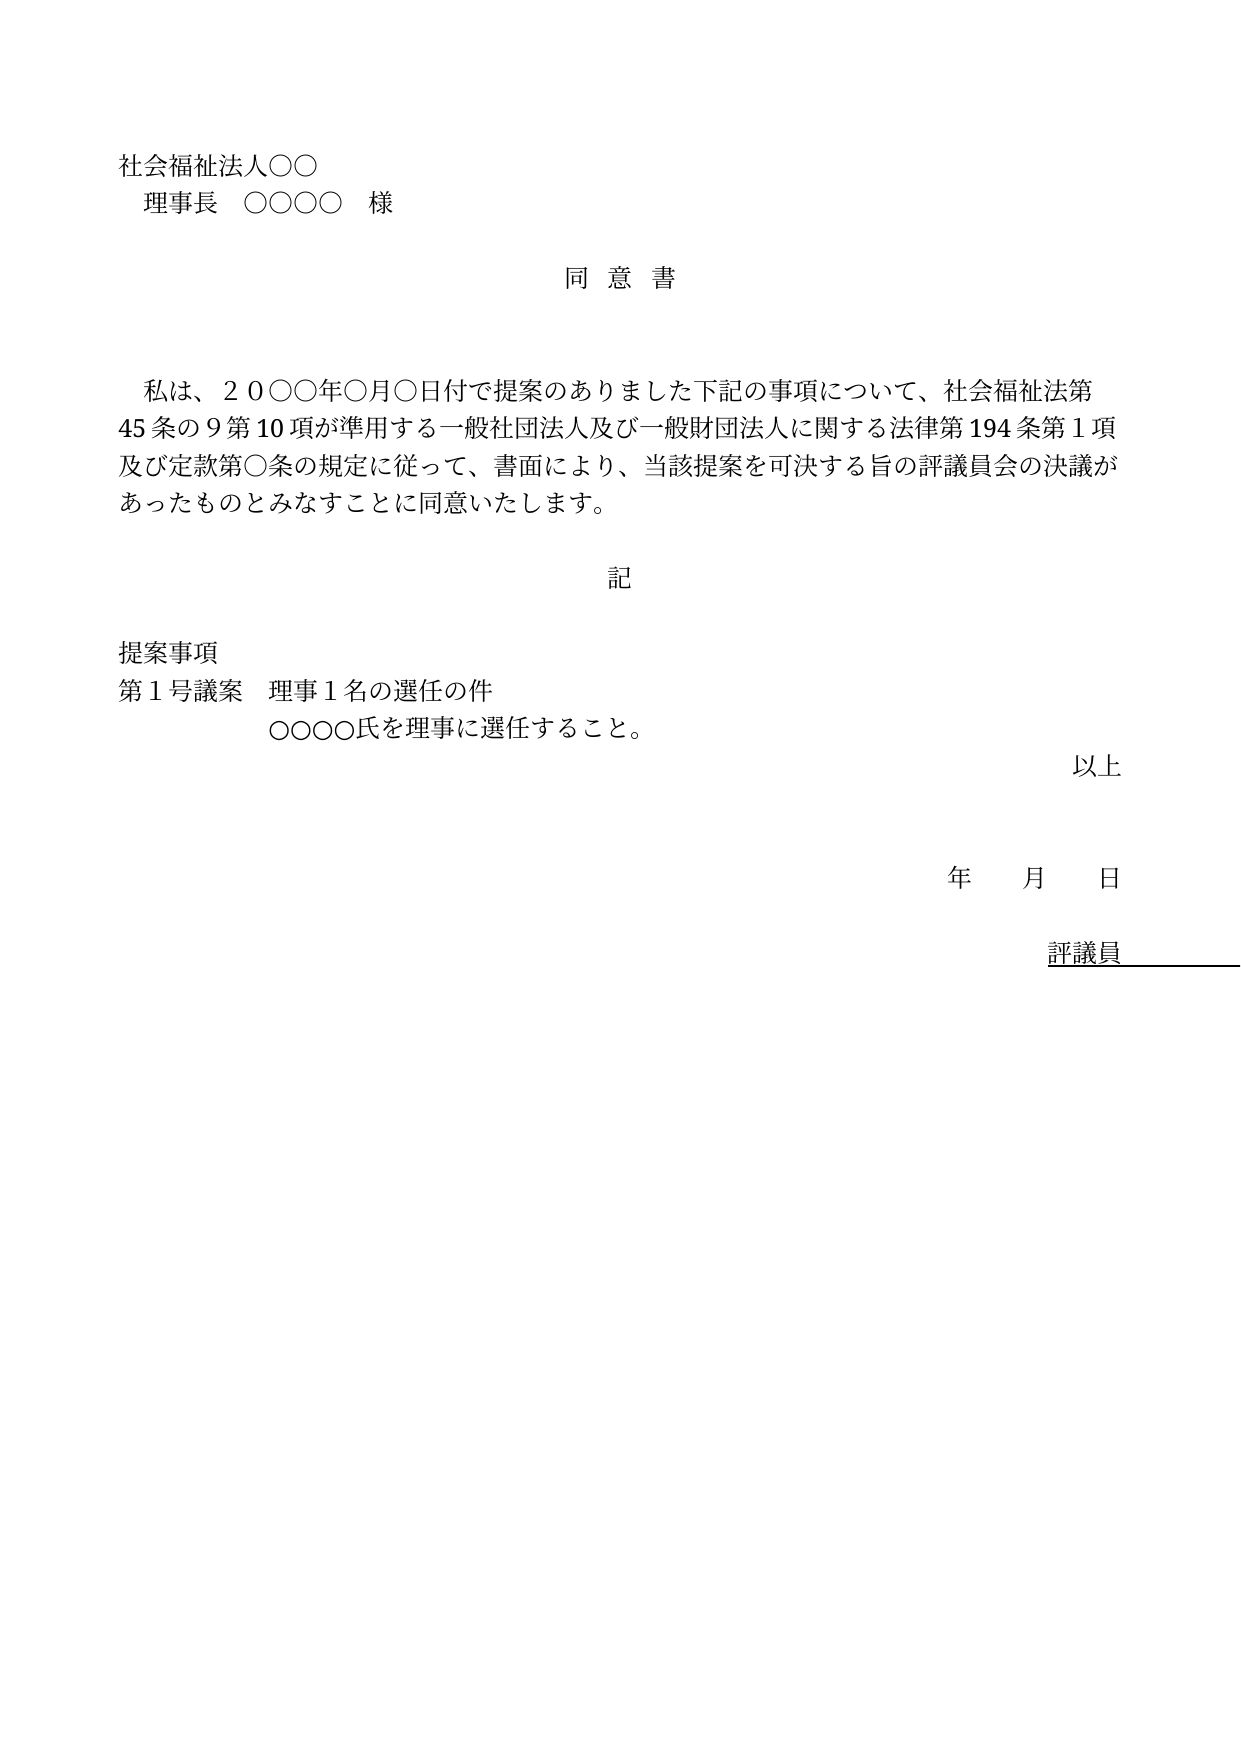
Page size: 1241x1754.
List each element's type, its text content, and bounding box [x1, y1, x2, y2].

text 年 月 日 [118, 858, 1122, 896]
text 私は、２０○○年○月○日付で提案のありました下記の事項について、社会福祉法第45条の９第10項が準用する一般社団法人及び一般財団法人に関する法律第194条第１項及び定款第○条の規定に従って、書面により、当該提案を可決する旨の評議員会の決議があったものとみなすことに同意いたします。 [118, 371, 1122, 521]
text ○○○○氏を理事に選任すること。 [268, 708, 1122, 746]
text 理事長 ○○○○ 様 [118, 183, 1122, 221]
text 第１号議案 理事１名の選任の件 [118, 671, 1122, 708]
subtitle 記 [118, 558, 1122, 596]
text 評議員 [118, 933, 1122, 971]
text 以上 [118, 746, 1122, 783]
text 社会福祉法人○○ [118, 146, 1122, 183]
text 提案事項 [118, 633, 1122, 671]
text 同意書 [118, 258, 1122, 296]
